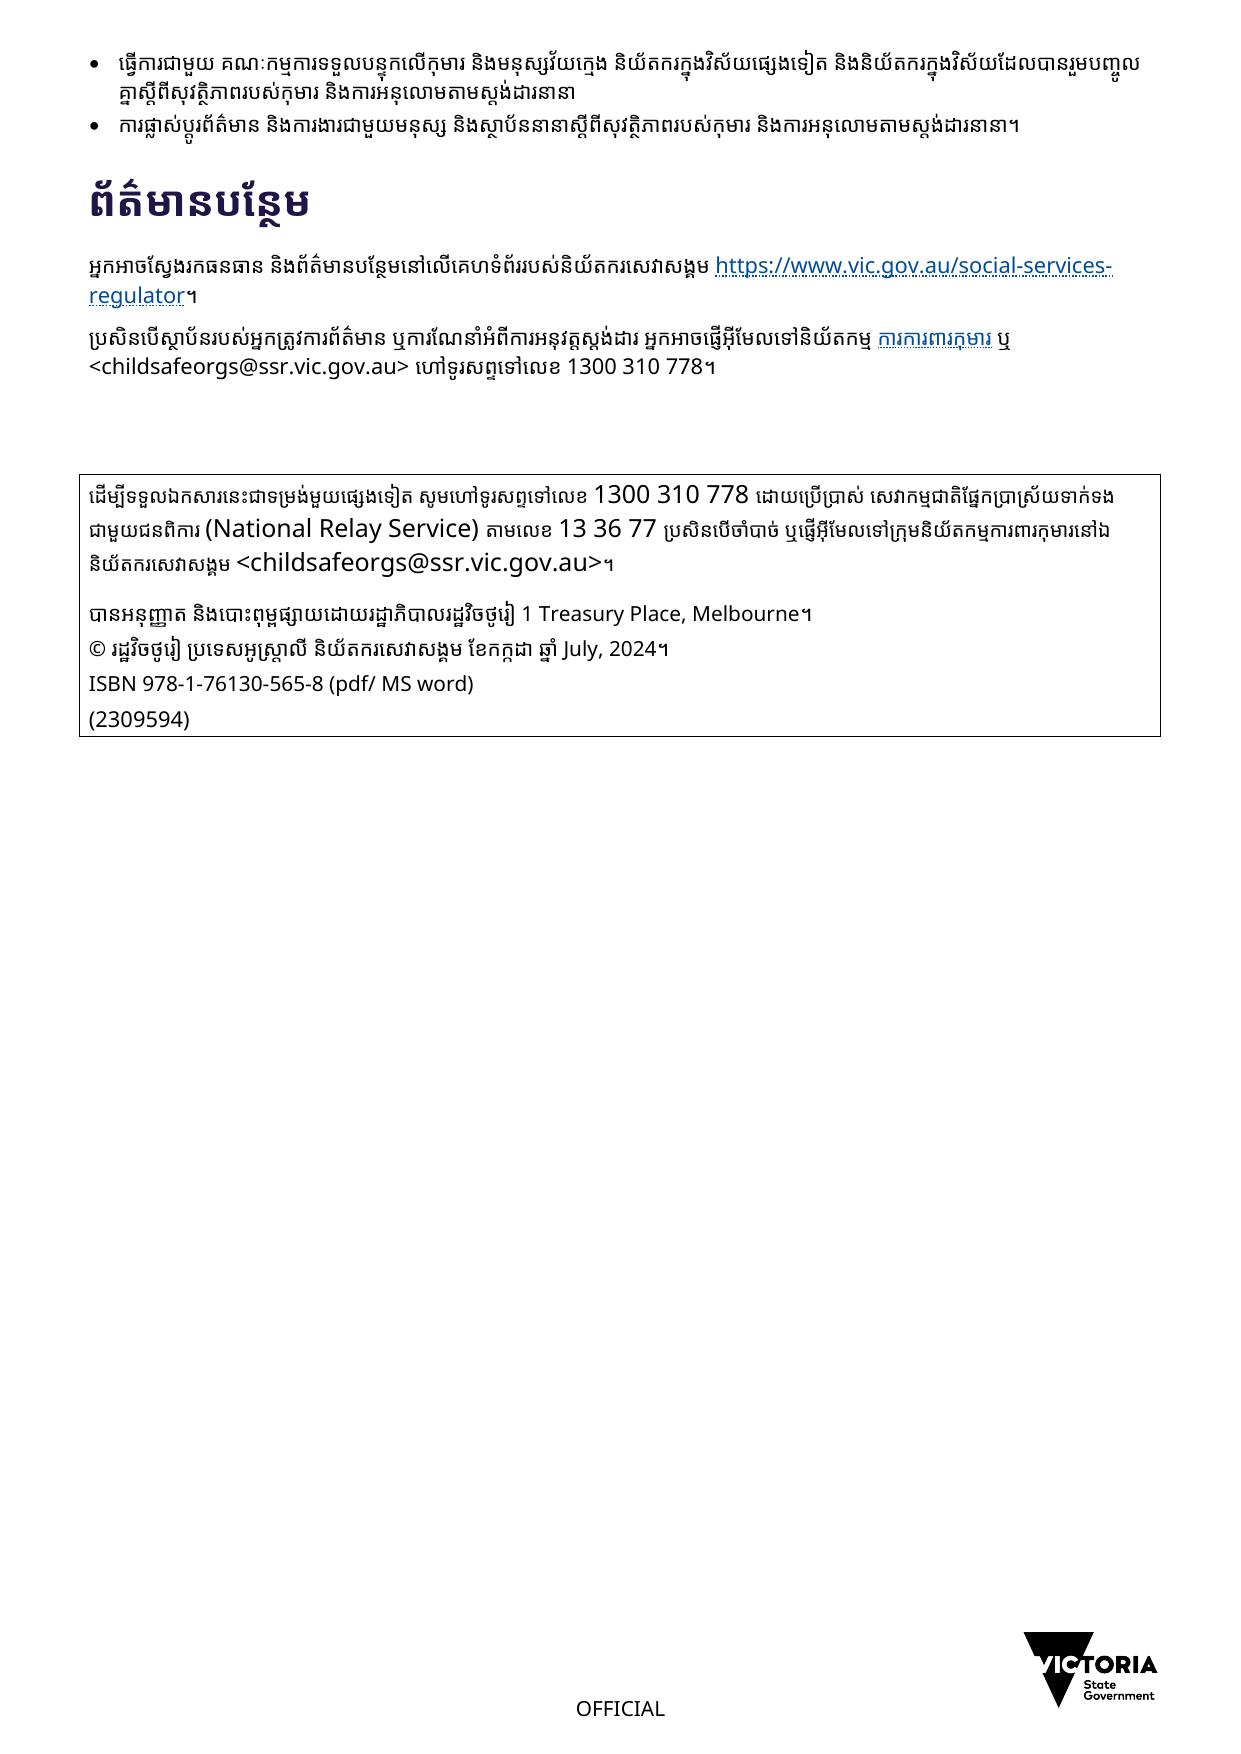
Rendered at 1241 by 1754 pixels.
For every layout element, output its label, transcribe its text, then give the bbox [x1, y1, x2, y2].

text ប្រសិនបើស្ថាប័នរបស់អ្នកត្រូវការព័ត៌មាន ឬការណែនាំអំពីការអនុវត្តស្តង់ដារ អ្នកអាចផ្ញើអ៊ីមែលទៅនិយ័តកម្ម ការការពារកុមារ ឬ <childsafeorgs@ssr.vic.gov.au> ហៅទូរសព្ទទៅលេខ 1300 310 778។ [89, 322, 1152, 381]
picture [0, 1623, 1241, 1753]
text ដើម្បីទទួលឯកសារនេះជាទម្រង់មួយផ្សេងទៀត សូមហៅទូរសព្ទទៅលេខ 1300 310 778 ដោយប្រើប្រាស់ សេវាកម្មជាតិផ្នែកប្រាស្រ័យទាក់ទងជាមួយជនពិការ (National Relay Service) តាមលេខ 13 36 77 ប្រសិនបើចាំបាច់ ឬផ្ញើអ៊ីមែលទៅក្រុមនិយ័តកម្មការពារកុមារនៅឯ និយ័តករសេវាសង្គម <childsafeorgs@ssr.vic.gov.au>។ [80, 475, 1160, 579]
text អ្នកអាចស្វែងរកធនធាន និងព័ត៌មានបន្ថែមនៅលើគេហទំព័ររបស់និយ័តករសេវាសង្គម https://www.vic.gov.au/social-services-regulator។ [89, 250, 1152, 309]
text បានអនុញ្ញាត និងបោះពុម្ពផ្សាយដោយរដ្ឋាភិបាលរដ្ឋវិចថូរៀ 1 Treasury Place, Melbourne។ [80, 596, 1160, 628]
text ISBN 978-1-76130-565-8 (pdf/ MS word) [80, 666, 1160, 697]
text ធ្វើការជាមួយ គណៈកម្មការទទួលបន្ទុកលើកុមារ និងមនុស្សវ័យក្មេង និយ័តករក្នុងវិស័យផ្សេងទៀត និងនិយ័តករក្នុងវិស័យដែលបានរួមបញ្ចូលគ្នាស្ដីពីសុវត្ថិភាពរបស់កុមារ និងការអនុលោមតាមស្តង់ដារនានា [89, 47, 1152, 106]
text (2309594) [80, 701, 1160, 736]
subtitle ព័ត៌មានបន្ថែម [89, 172, 1152, 229]
text ការផ្លាស់ប្តូរព័ត៌មាន និងការងារជាមួយមនុស្ស និងស្ថាប័ននានាស្ដីពីសុវត្ថិភាពរបស់កុមារ និងការអនុលោមតាមស្តង់ដារនានា។ [89, 110, 1152, 139]
text © រដ្ឋវិចថូរៀ ប្រទេសអូស្ត្រាលី និយ័តករសេវាសង្គម ខែកក្កដា ឆ្នាំ July, 2024។ [80, 631, 1160, 663]
